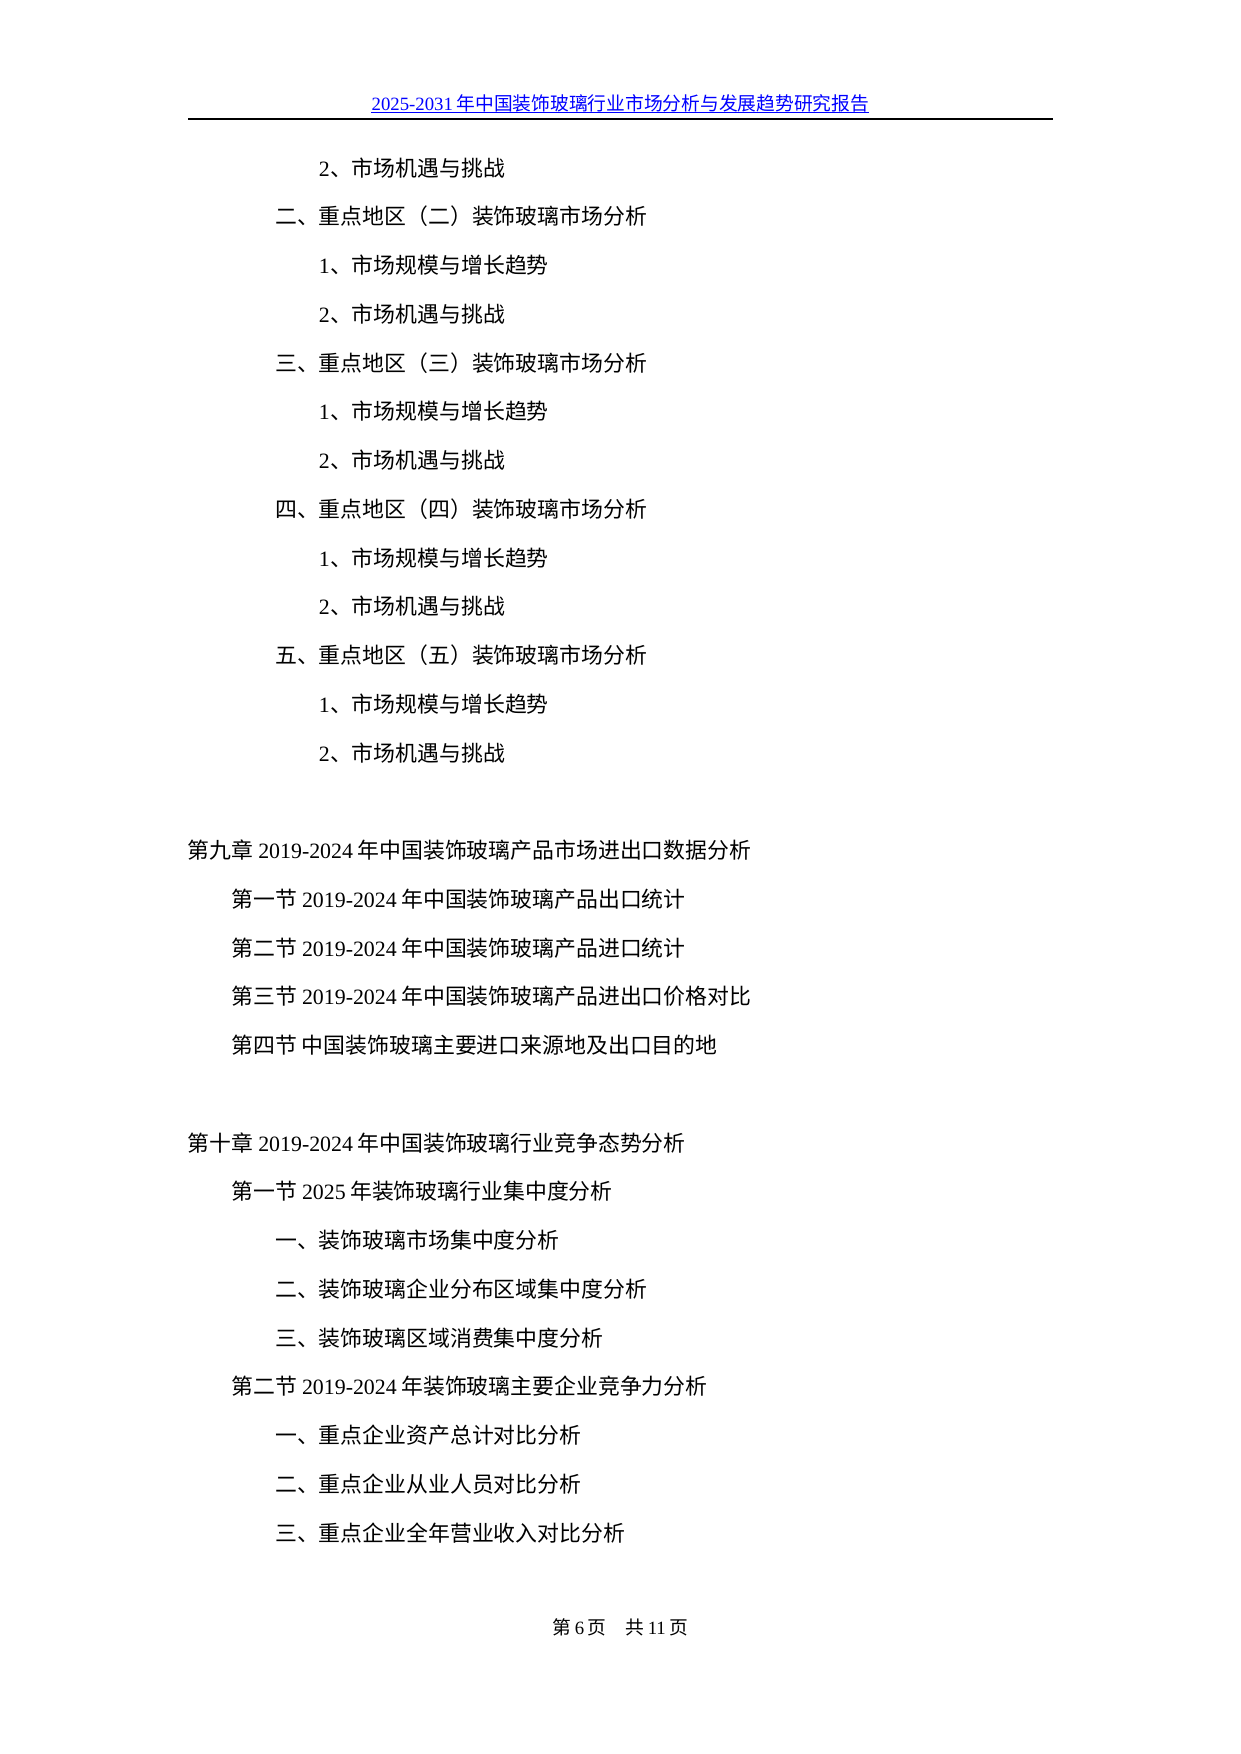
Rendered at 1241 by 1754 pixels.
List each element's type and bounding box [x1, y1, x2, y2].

text [187, 150, 1053, 1548]
